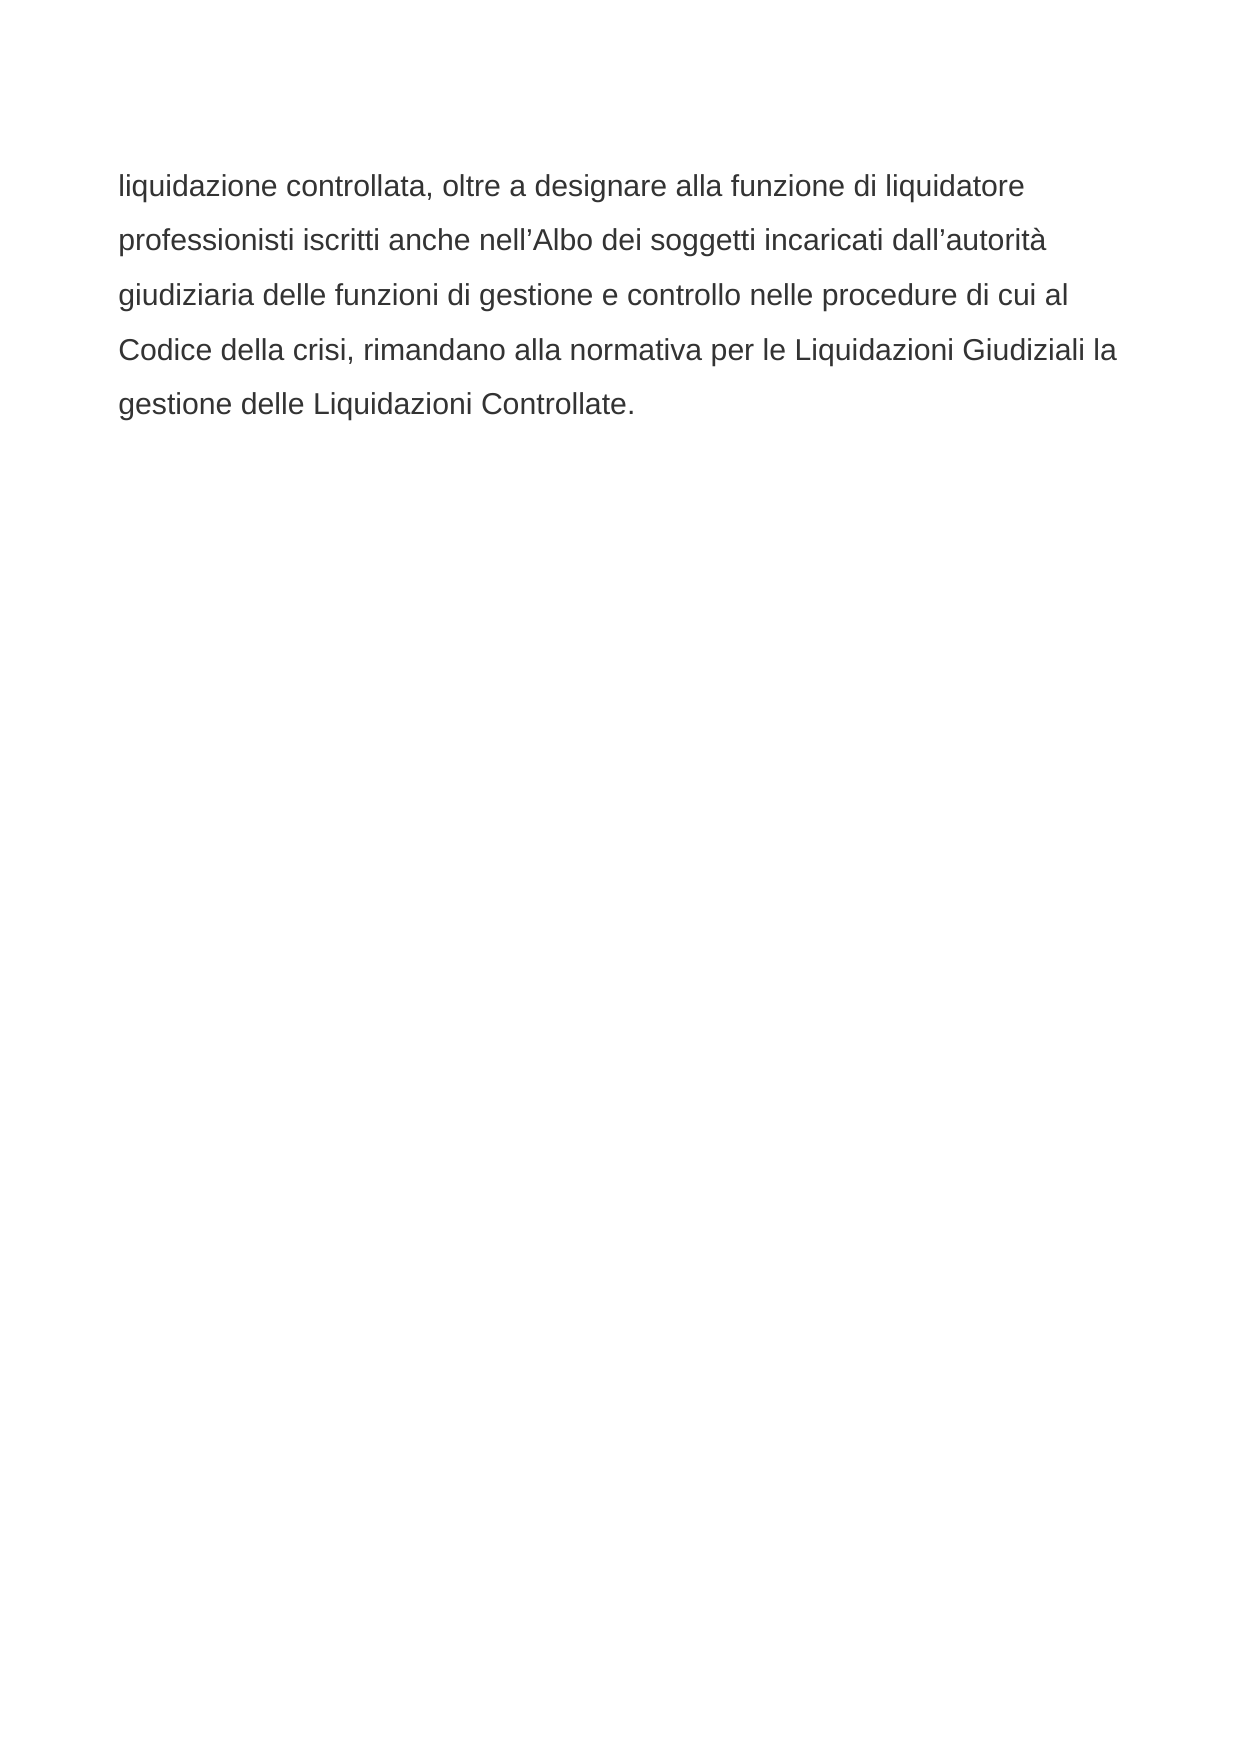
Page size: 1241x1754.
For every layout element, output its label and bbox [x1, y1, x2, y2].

text [118, 148, 1122, 421]
